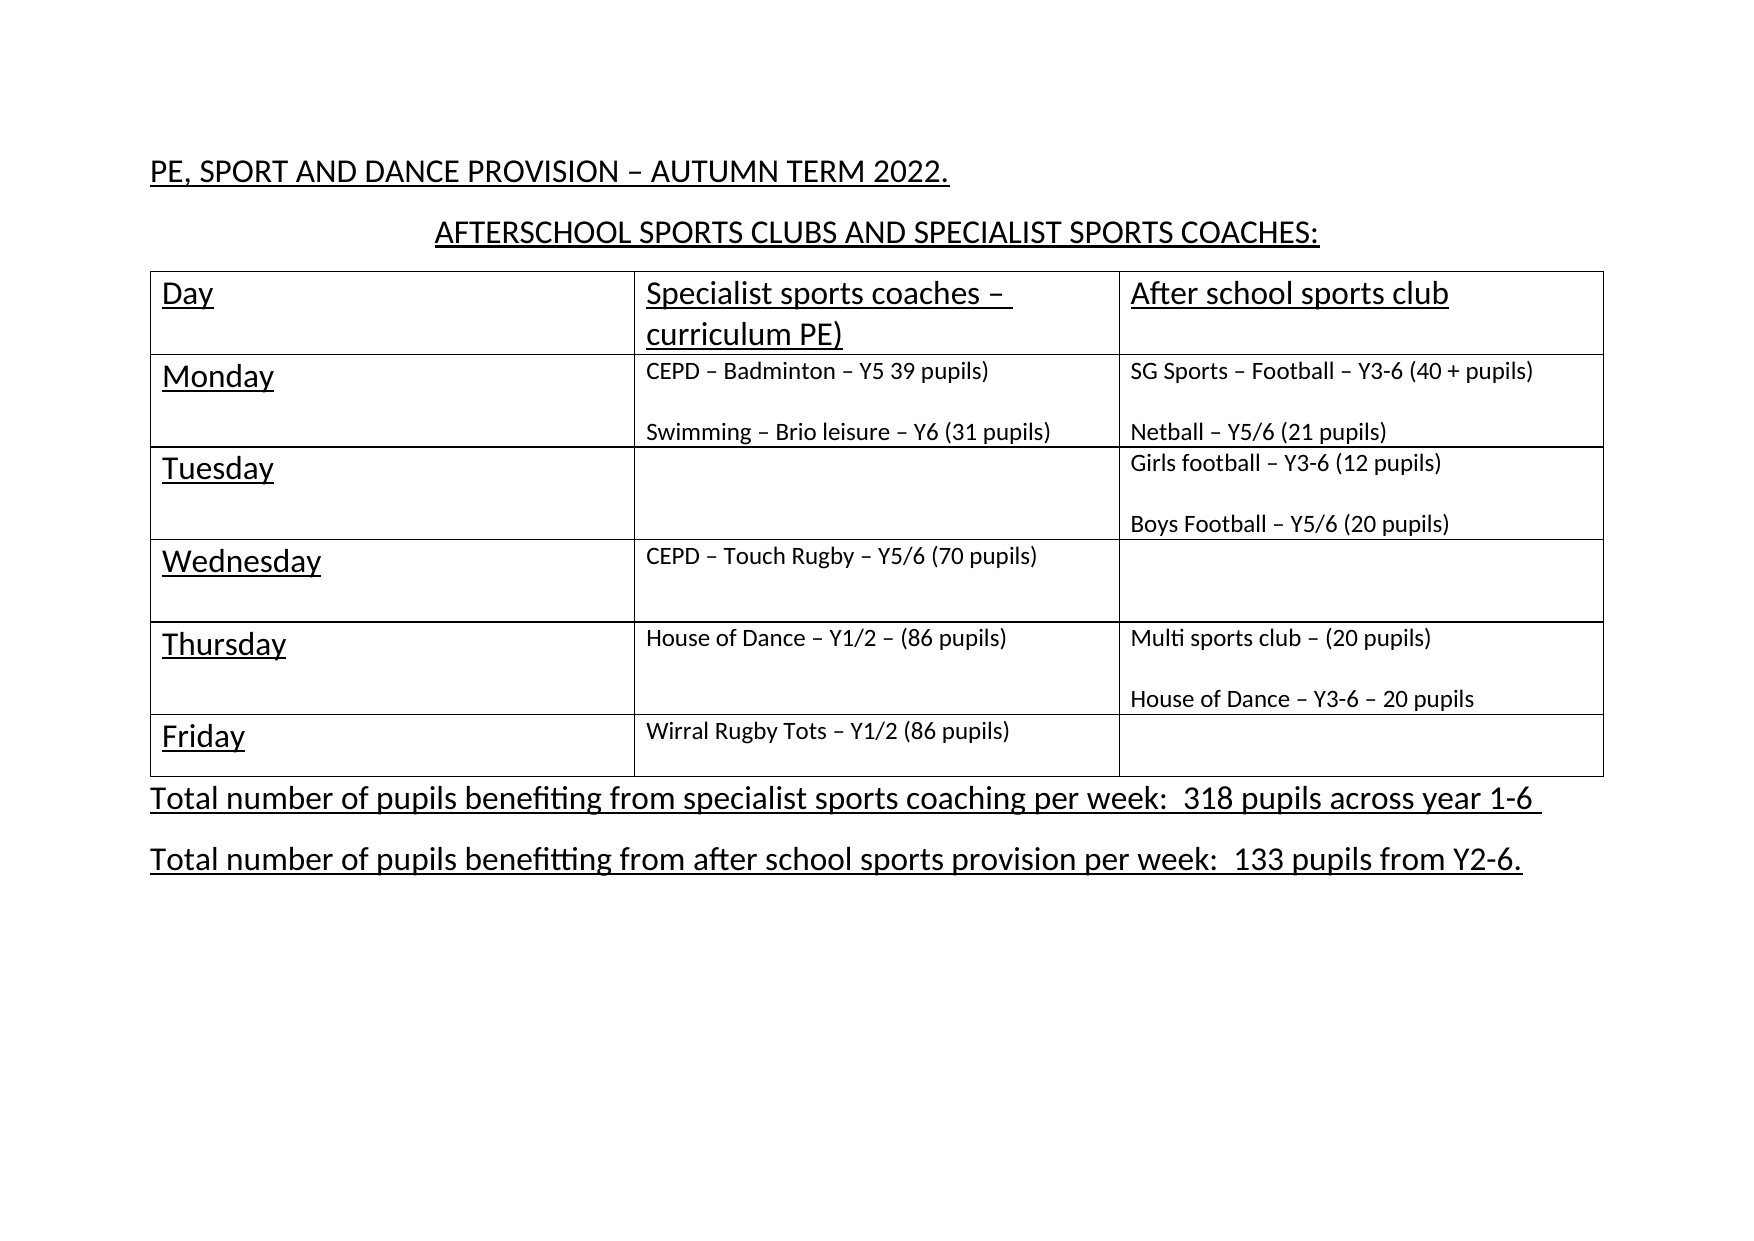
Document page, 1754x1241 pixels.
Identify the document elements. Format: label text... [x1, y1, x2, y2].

table_cell Monday [151, 355, 634, 446]
table_cell Wirral Rugby Tots – Y1/2 (86 pupils) [635, 715, 1119, 776]
text Total number of pupils benefiting from specialist sports coaching per week: 318 pupils across year 1-6 [150, 777, 1604, 818]
text AFTERSCHOOL SPORTS CLUBS AND SPECIALIST SPORTS COACHES: [150, 211, 1604, 251]
table_header Day [151, 272, 634, 354]
table_cell Wednesday [151, 540, 634, 621]
table_cell Tuesday [151, 448, 634, 539]
table_cell Thursday [151, 623, 634, 714]
table_cell Friday [151, 715, 634, 776]
text PE, SPORT AND DANCE PROVISION – AUTUMN TERM 2022. [150, 150, 1604, 191]
table_cell CEPD – Touch Rugby – Y5/6 (70 pupils) [635, 540, 1119, 621]
text Total number of pupils benefitting from after school sports provision per week: 133 pupils from Y2-6. [150, 838, 1604, 878]
table_cell Multi sports club – (20 pupils) House of Dance – Y3-6 – 20 pupils [1120, 623, 1603, 714]
table_cell CEPD – Badminton – Y5 39 pupils) Swimming – Brio leisure – Y6 (31 pupils) [635, 355, 1119, 446]
table_cell [635, 448, 1119, 539]
table_cell House of Dance – Y1/2 – (86 pupils) [635, 623, 1119, 714]
table_cell [1120, 540, 1603, 621]
table_cell Girls football – Y3-6 (12 pupils) Boys Football – Y5/6 (20 pupils) [1120, 448, 1603, 539]
table_cell [1120, 715, 1603, 776]
table_header Specialist sports coaches – curriculum PE) [635, 272, 1119, 354]
table_cell SG Sports – Football – Y3-6 (40 + pupils) Netball – Y5/6 (21 pupils) [1120, 355, 1603, 446]
table_header After school sports club [1120, 272, 1603, 354]
